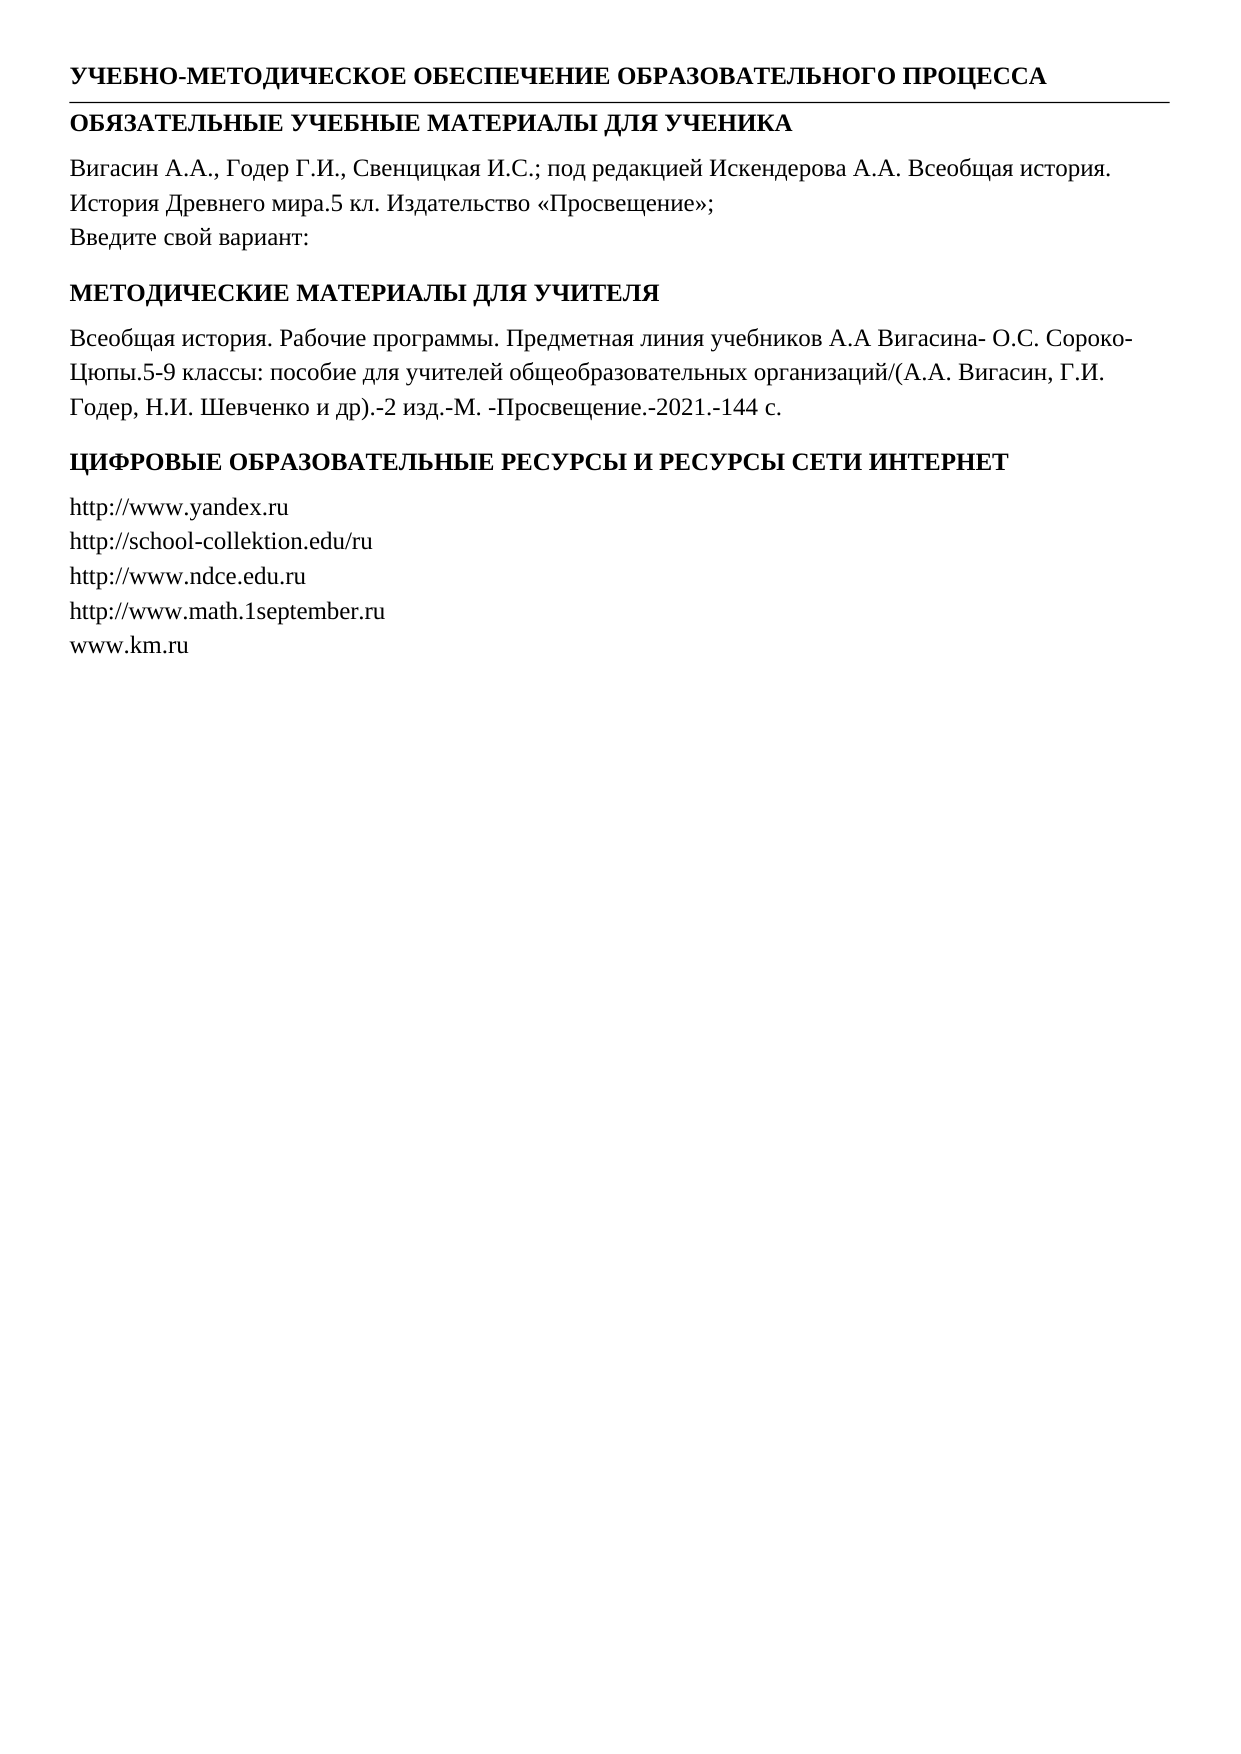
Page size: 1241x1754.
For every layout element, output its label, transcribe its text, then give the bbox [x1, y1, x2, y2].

text Введите свой вариант: [69, 223, 1182, 251]
text МЕТОДИЧЕСКИЕ МАТЕРИАЛЫ ДЛЯ УЧИТЕЛЯ [69, 278, 1182, 307]
text ЦИФРОВЫЕ ОБРАЗОВАТЕЛЬНЫЕ РЕСУРСЫ И РЕСУРСЫ СЕТИ ИНТЕРНЕТ [69, 447, 1182, 475]
text Вигасин А.А., Годер Г.И., Свенцицкая И.С.; под редакцией Искендерова А.А. Всеобщая история. История Древнего мира.5 кл. Издательство «Просвещение»; [69, 153, 1114, 217]
text Всеобщая история. Рабочие программы. Предметная линия учебников А.А Вигасина- О.С. Сороко- Цюпы.5-9 классы: пособие для учителей общеобразовательных организаций/(А.А. Вигасин, Г.И. Годер, Н.И. Шевченко и др).-2 изд.-М. -Просвещение.-2021.-144 с. [69, 323, 1135, 421]
text http://www.yandex.ru http://school-collektion.edu/ru http://www.ndce.edu.ru http://www.math.1september.ru www.km.ru [69, 492, 389, 659]
text УЧЕБНО-МЕТОДИЧЕСКОЕ ОБЕСПЕЧЕНИЕ ОБРАЗОВАТЕЛЬНОГО ПРОЦЕССА [69, 61, 1182, 90]
text ОБЯЗАТЕЛЬНЫЕ УЧЕБНЫЕ МАТЕРИАЛЫ ДЛЯ УЧЕНИКА [69, 108, 1182, 137]
